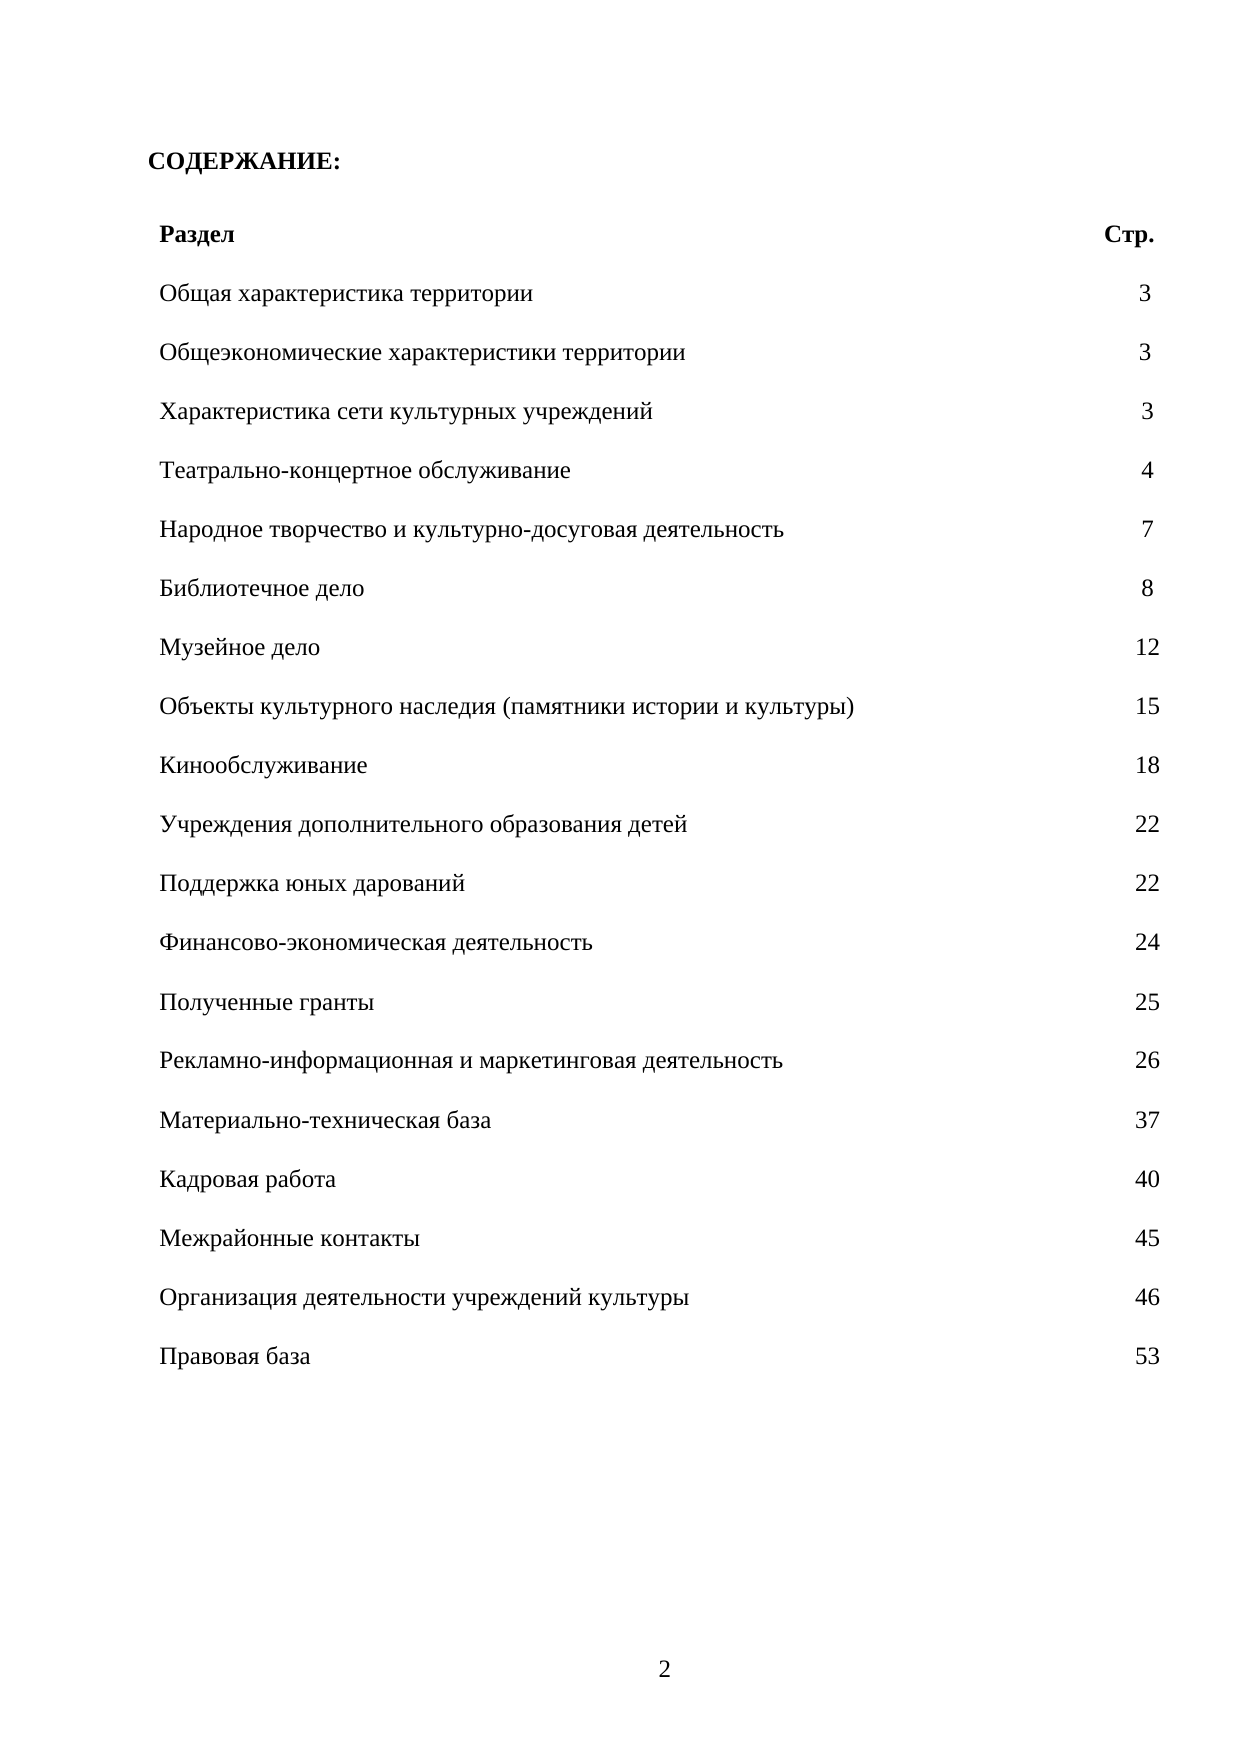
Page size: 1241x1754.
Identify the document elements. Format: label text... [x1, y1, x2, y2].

table_cell Кинообслуживание [148, 735, 1093, 794]
table_cell 4 [1093, 440, 1202, 499]
table_cell 8 [1093, 558, 1202, 617]
table_cell Учреждения дополнительного образования детей [148, 794, 1093, 853]
table_cell 40 [1093, 1149, 1202, 1208]
table_cell 3 [1093, 381, 1202, 440]
table_cell Объекты культурного наследия (памятники истории и культуры) [148, 676, 1093, 735]
table_cell 22 [1093, 853, 1202, 912]
table_cell 25 [1093, 971, 1202, 1031]
table_cell Межрайонные контакты [148, 1208, 1093, 1267]
table_cell Полученные гранты [148, 971, 1093, 1031]
table_cell 12 [1093, 617, 1202, 676]
table_cell Общеэкономические характеристики территории [148, 322, 1093, 381]
table_cell 26 [1093, 1031, 1202, 1089]
table_header Раздел [148, 204, 1093, 263]
table_cell Общая характеристика территории [148, 263, 1093, 322]
table_cell 3 [1093, 322, 1202, 381]
table_cell 24 [1093, 913, 1202, 971]
table_cell Финансово-экономическая деятельность [148, 913, 1093, 971]
text СОДЕРЖАНИЕ: [148, 146, 1181, 175]
table_cell Театрально-концертное обслуживание [148, 440, 1093, 499]
table_header Стр. [1093, 204, 1202, 263]
table_cell 22 [1093, 794, 1202, 853]
table_cell 18 [1093, 735, 1202, 794]
table_cell 45 [1093, 1208, 1202, 1267]
table_cell 46 [1093, 1267, 1202, 1326]
table_cell 37 [1093, 1090, 1202, 1149]
table_cell 3 [1093, 263, 1202, 322]
table_cell 7 [1093, 499, 1202, 558]
table_cell Народное творчество и культурно-досуговая деятельность [148, 499, 1093, 558]
table_cell 15 [1093, 676, 1202, 735]
table_cell 53 [1093, 1326, 1202, 1385]
table_cell Рекламно-информационная и маркетинговая деятельность [148, 1031, 1093, 1089]
table_cell Кадровая работа [148, 1149, 1093, 1208]
table_cell Материально-техническая база [148, 1090, 1093, 1149]
table_cell Организация деятельности учреждений культуры [148, 1267, 1093, 1326]
table_cell Правовая база [148, 1326, 1093, 1385]
table_cell Библиотечное дело [148, 558, 1093, 617]
table_cell Музейное дело [148, 617, 1093, 676]
table_cell Поддержка юных дарований [148, 853, 1093, 912]
table_cell Характеристика сети культурных учреждений [148, 381, 1093, 440]
